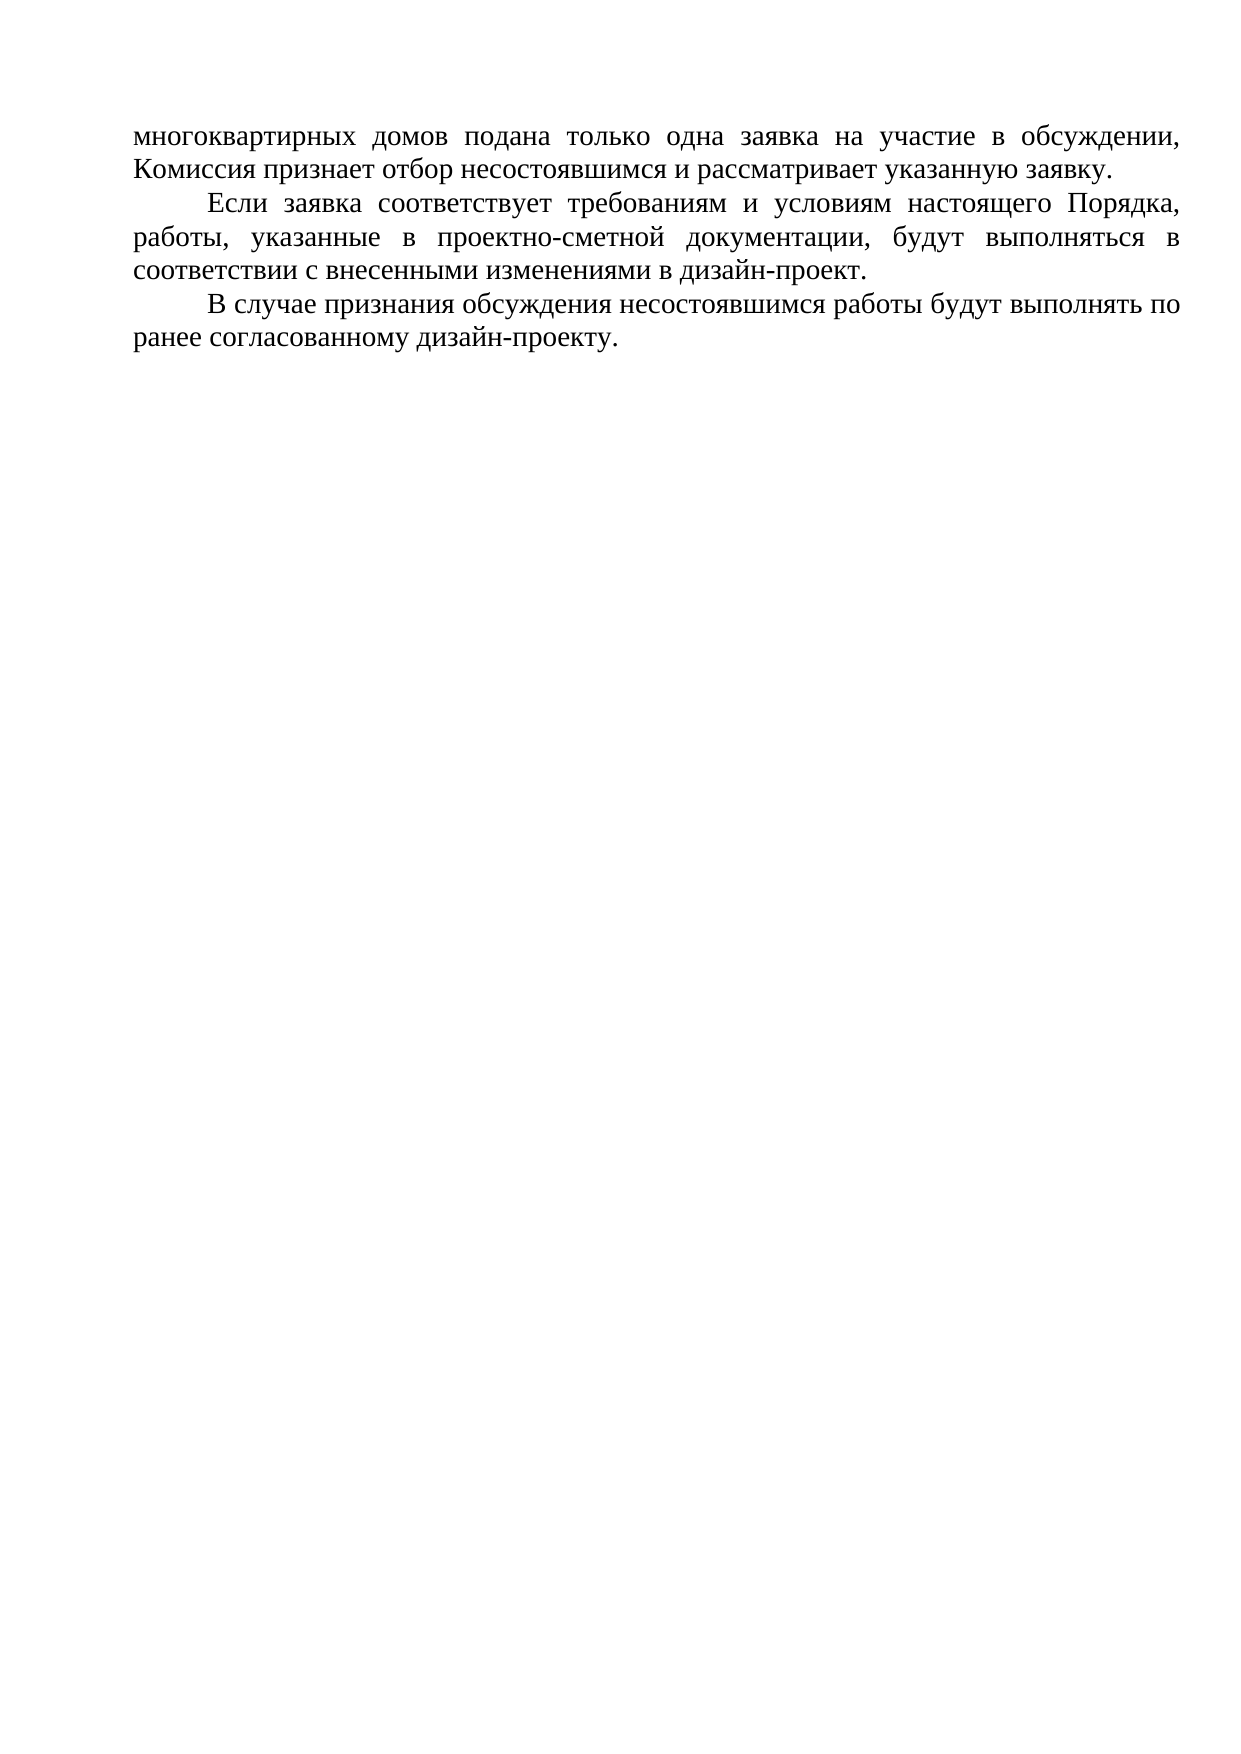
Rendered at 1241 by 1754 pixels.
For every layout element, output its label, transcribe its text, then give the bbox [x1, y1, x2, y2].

text В случае признания обсуждения несостоявшимся работы будут выполнять по ранее согласованному дизайн-проекту. [133, 286, 1181, 353]
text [133, 118, 1181, 185]
text Если заявка соответствует требованиям и условиям настоящего Порядка, работы, указанные в проектно-сметной документации, будут выполняться в соответствии с внесенными изменениями в дизайн-проект. [133, 185, 1181, 286]
